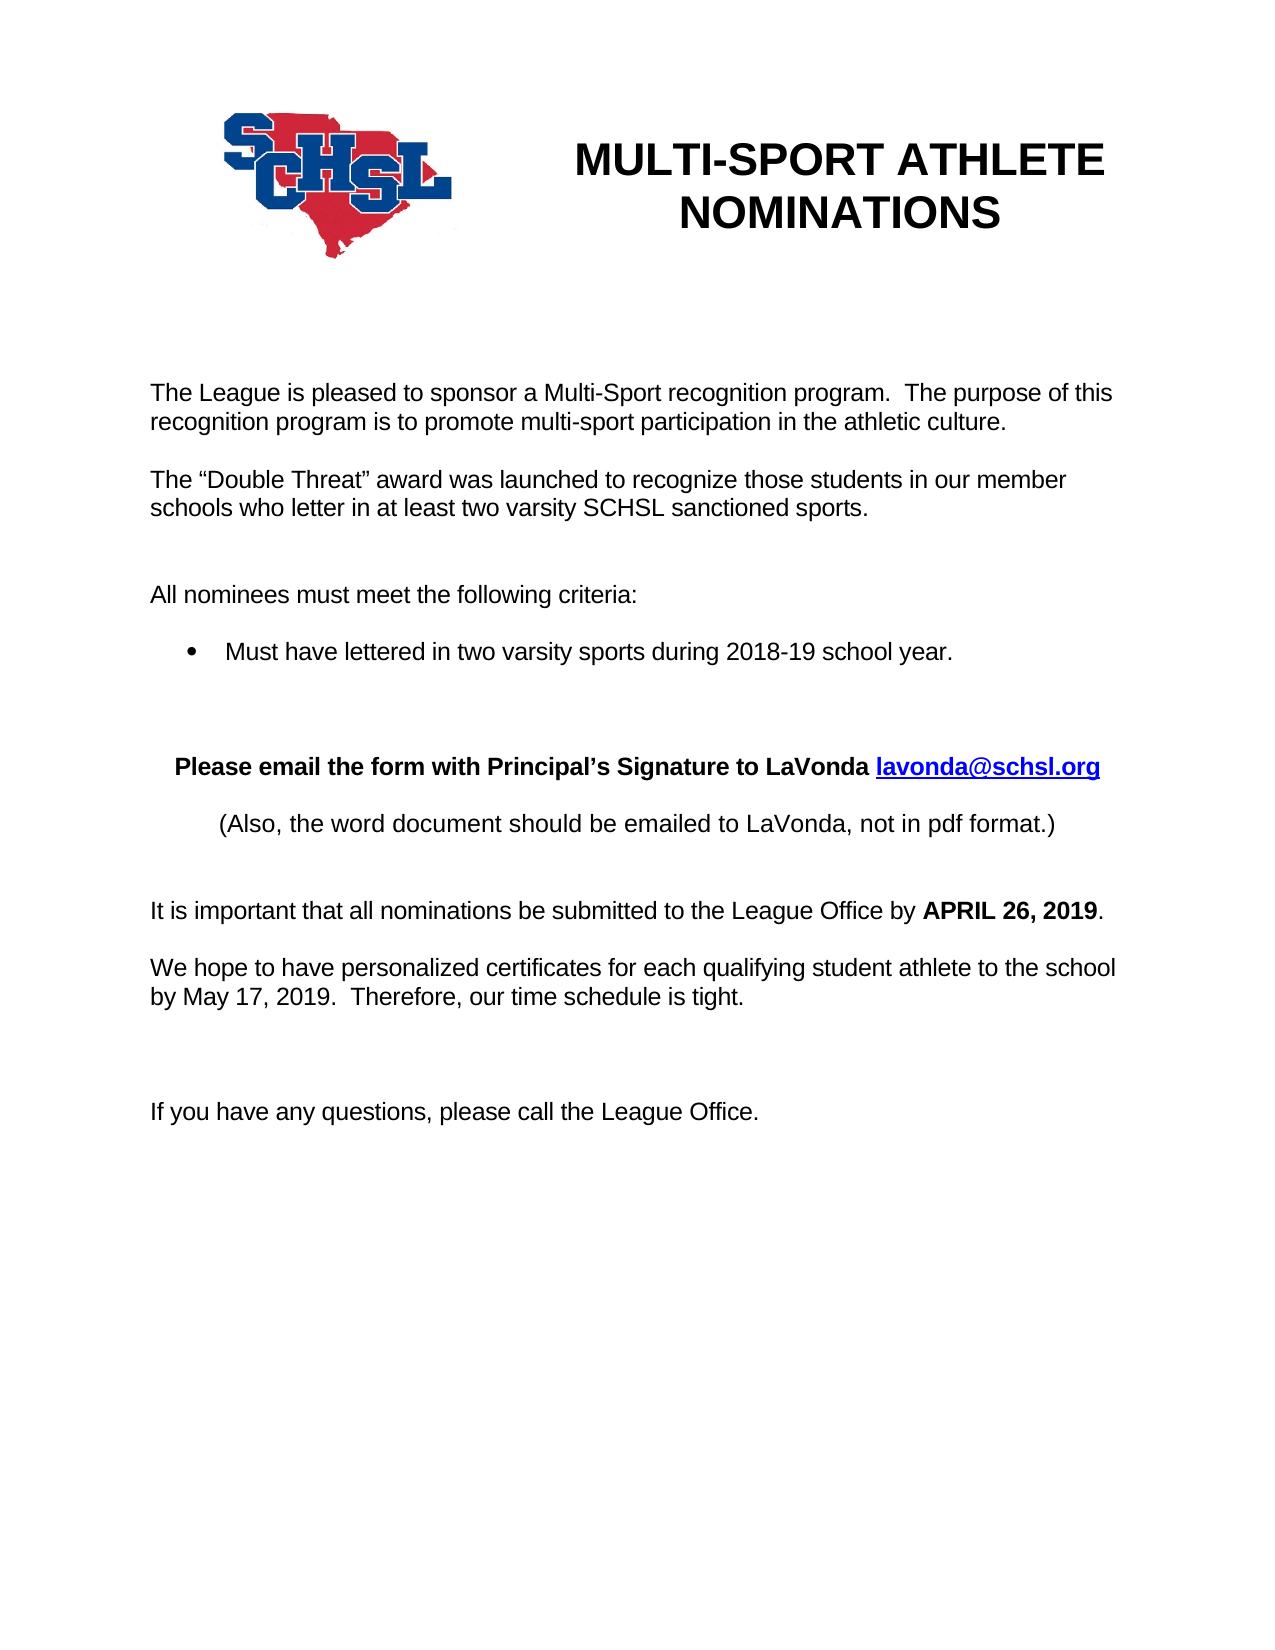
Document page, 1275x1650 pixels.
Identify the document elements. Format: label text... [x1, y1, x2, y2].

text We hope to have personalized certificates for each qualifying student athlete to the school by May 17, 2019. Therefore, our time schedule is tight. [150, 953, 1125, 1011]
text The “Double Threat” award was launched to recognize those students in our member schools who letter in at least two varsity SCHSL sanctioned sports. [150, 465, 1125, 522]
text It is important that all nominations be submitted to the League Office by APRIL 26, 2019. [150, 896, 1125, 924]
text All nominees must meet the following criteria: [150, 580, 1125, 608]
text The League is pleased to sponsor a Multi-Sport recognition program. The purpose of this recognition program is to promote multi-sport participation in the athletic culture. [150, 378, 1125, 436]
table_header MULTI-SPORT ATHLETE NOMINATIONS [544, 66, 1136, 292]
picture [214, 78, 468, 293]
list Must have lettered in two varsity sports during 2018-19 school year. [187, 637, 1125, 666]
table_header [139, 66, 544, 292]
text If you have any questions, please call the League Office. [150, 1097, 1125, 1126]
subtitle Please email the form with Principal’s Signature to LaVonda lavonda@schsl.org [150, 752, 1125, 781]
text (Also, the word document should be emailed to LaVonda, not in pdf format.) [150, 809, 1125, 838]
